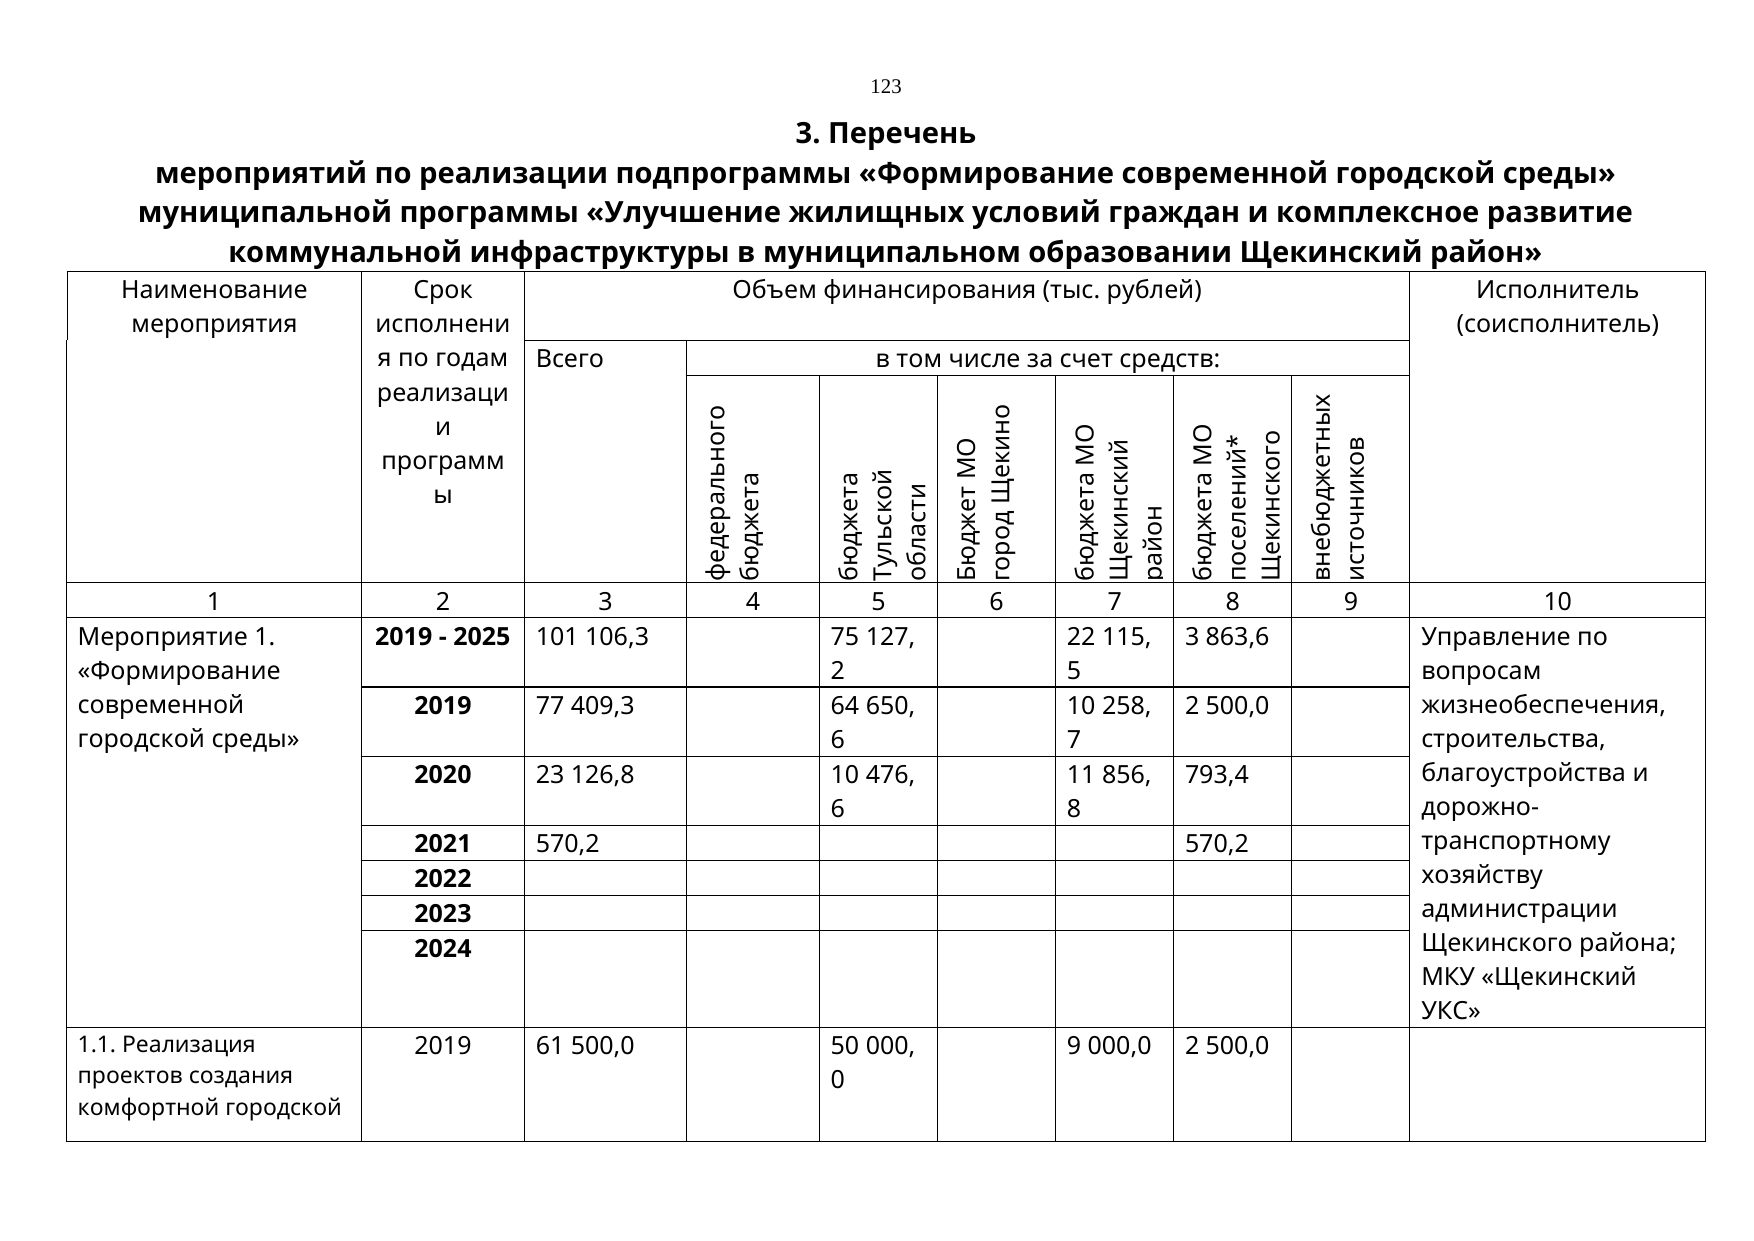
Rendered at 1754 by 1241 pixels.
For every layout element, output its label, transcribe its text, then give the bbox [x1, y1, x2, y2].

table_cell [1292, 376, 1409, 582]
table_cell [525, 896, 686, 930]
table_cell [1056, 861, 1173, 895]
text 3. Перечень [77, 112, 1695, 152]
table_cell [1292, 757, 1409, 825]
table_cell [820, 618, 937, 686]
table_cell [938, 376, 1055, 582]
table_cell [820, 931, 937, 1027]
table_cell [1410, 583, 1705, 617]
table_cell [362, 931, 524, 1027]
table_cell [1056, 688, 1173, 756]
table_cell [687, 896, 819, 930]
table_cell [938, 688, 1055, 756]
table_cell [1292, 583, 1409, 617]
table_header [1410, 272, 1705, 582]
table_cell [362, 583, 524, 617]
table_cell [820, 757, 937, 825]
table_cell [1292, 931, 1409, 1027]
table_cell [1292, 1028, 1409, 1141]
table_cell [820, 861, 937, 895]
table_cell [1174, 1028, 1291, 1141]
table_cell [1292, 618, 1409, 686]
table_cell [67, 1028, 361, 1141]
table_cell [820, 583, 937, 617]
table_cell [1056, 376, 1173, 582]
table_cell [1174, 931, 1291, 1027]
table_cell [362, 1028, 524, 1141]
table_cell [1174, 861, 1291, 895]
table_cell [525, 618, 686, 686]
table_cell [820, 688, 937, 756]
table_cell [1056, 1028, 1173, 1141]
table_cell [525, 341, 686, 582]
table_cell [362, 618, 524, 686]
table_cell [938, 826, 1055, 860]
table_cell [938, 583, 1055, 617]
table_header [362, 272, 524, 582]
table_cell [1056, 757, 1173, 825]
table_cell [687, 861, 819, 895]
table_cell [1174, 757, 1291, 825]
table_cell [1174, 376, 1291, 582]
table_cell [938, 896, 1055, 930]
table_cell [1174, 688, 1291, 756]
text муниципальной программы «Улучшение жилищных условий граждан и комплексное развитие коммунальной инфраструктуры в муниципальном образовании Щекинский район» [77, 192, 1695, 271]
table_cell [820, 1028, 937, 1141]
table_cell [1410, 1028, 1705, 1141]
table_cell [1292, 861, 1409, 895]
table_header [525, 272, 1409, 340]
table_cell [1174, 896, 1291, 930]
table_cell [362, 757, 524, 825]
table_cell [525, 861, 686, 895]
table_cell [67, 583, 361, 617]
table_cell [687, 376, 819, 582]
text мероприятий по реализации подпрограммы «Формирование современной городской среды» [77, 152, 1695, 192]
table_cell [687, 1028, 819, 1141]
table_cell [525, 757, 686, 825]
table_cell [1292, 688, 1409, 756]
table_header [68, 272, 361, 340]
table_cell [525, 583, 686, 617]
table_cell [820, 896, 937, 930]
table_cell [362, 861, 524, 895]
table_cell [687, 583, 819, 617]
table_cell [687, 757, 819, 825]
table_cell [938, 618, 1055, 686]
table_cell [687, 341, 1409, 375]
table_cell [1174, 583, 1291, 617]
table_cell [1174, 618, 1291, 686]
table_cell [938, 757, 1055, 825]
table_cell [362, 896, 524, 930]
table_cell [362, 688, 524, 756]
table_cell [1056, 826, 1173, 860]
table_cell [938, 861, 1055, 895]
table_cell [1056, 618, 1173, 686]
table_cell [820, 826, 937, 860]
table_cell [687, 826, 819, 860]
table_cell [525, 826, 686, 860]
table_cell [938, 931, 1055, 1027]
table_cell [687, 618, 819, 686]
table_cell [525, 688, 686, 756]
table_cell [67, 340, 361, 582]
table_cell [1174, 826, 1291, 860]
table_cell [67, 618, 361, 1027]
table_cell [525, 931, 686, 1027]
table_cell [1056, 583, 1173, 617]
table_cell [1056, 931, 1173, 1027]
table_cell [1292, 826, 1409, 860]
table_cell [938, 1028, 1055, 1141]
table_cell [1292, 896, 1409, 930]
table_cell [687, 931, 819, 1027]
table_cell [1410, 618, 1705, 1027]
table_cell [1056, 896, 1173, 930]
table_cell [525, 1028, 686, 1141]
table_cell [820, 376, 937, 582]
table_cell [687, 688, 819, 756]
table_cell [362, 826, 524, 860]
